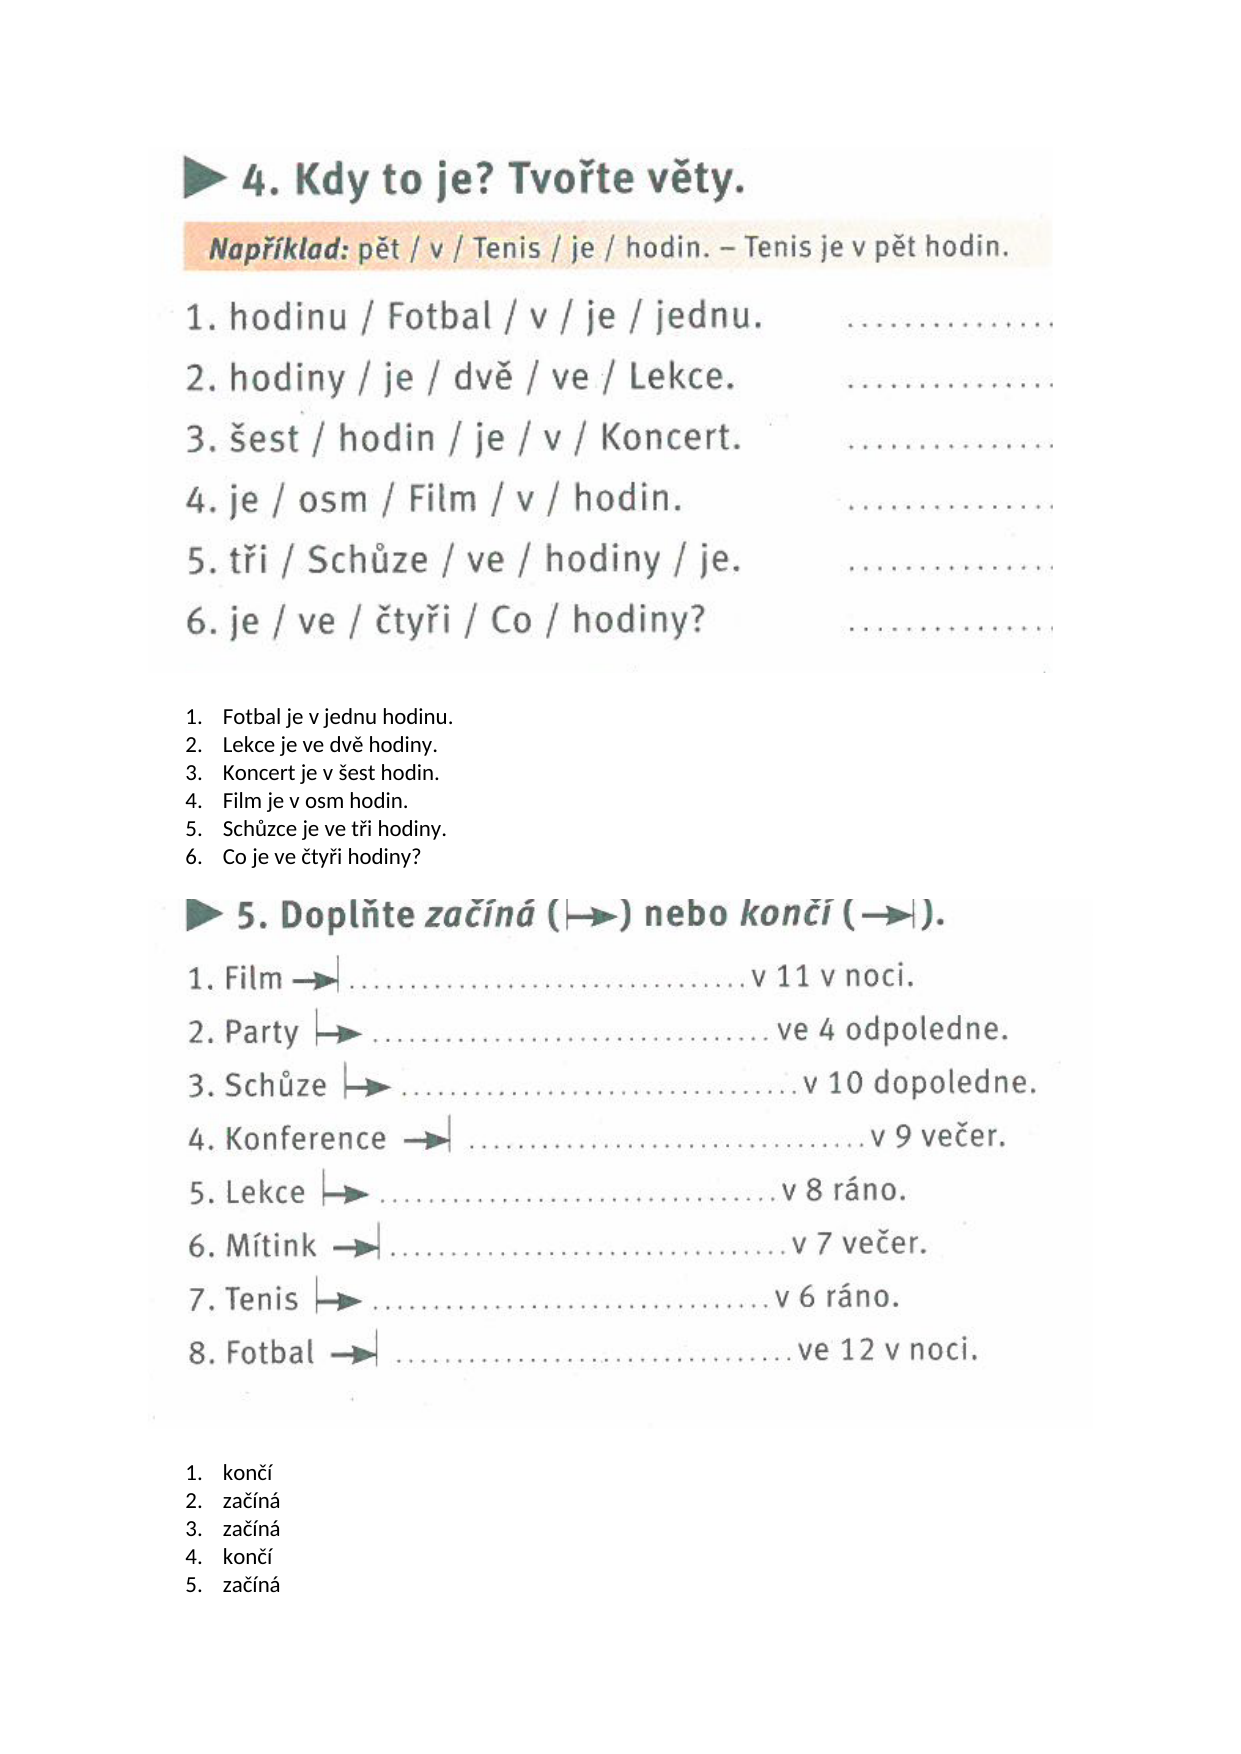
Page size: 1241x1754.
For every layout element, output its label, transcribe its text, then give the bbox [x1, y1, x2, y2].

list Fotbal je v jednu hodinu. [185, 702, 1093, 730]
list Schůzce je ve tři hodiny. [185, 814, 1093, 842]
list začíná [185, 1514, 1093, 1542]
list Koncert je v šest hodin. [185, 758, 1093, 786]
list končí [185, 1542, 1093, 1570]
list začíná [185, 1486, 1093, 1514]
list Lekce je ve dvě hodiny. [185, 730, 1093, 758]
list Co je ve čtyři hodiny? [185, 842, 1093, 870]
list končí [185, 1458, 1093, 1486]
list Film je v osm hodin. [185, 786, 1093, 814]
list začíná [185, 1570, 1093, 1598]
